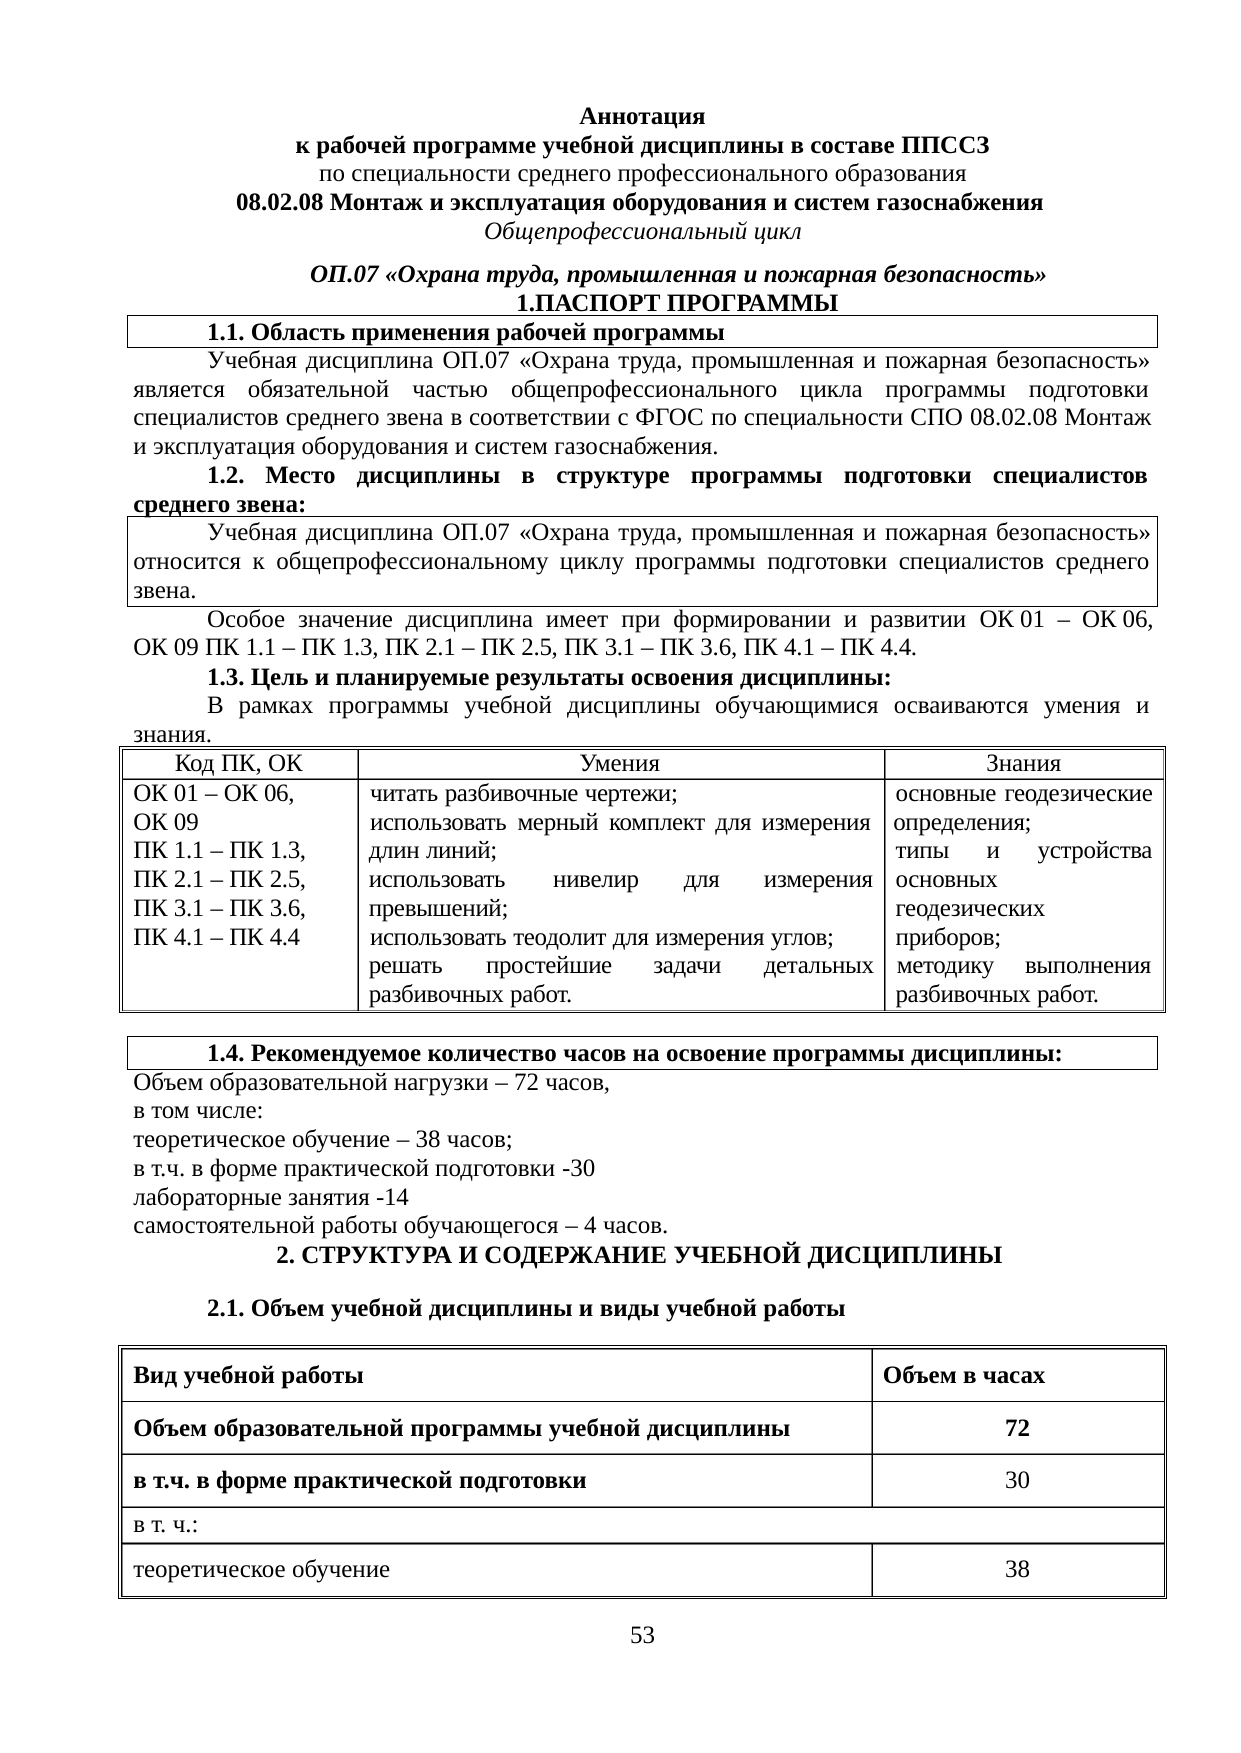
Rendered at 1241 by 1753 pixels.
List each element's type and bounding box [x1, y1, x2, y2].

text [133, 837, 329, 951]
picture [119, 1346, 1166, 1598]
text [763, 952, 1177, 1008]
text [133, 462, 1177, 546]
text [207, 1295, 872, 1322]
picture [128, 316, 1157, 347]
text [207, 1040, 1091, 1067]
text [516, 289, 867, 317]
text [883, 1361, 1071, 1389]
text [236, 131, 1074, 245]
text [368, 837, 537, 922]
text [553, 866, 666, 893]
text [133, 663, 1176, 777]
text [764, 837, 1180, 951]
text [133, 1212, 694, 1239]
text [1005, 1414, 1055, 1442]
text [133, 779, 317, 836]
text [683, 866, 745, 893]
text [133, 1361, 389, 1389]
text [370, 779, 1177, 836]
picture [120, 747, 1165, 1012]
picture [128, 517, 1157, 606]
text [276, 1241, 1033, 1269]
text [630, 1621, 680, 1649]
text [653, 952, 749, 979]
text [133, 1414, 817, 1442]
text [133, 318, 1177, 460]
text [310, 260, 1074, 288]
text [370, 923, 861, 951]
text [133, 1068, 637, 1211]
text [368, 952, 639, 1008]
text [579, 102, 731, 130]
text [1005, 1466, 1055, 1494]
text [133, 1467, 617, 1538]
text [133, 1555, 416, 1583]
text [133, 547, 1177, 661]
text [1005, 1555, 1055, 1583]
picture [128, 1037, 1157, 1069]
